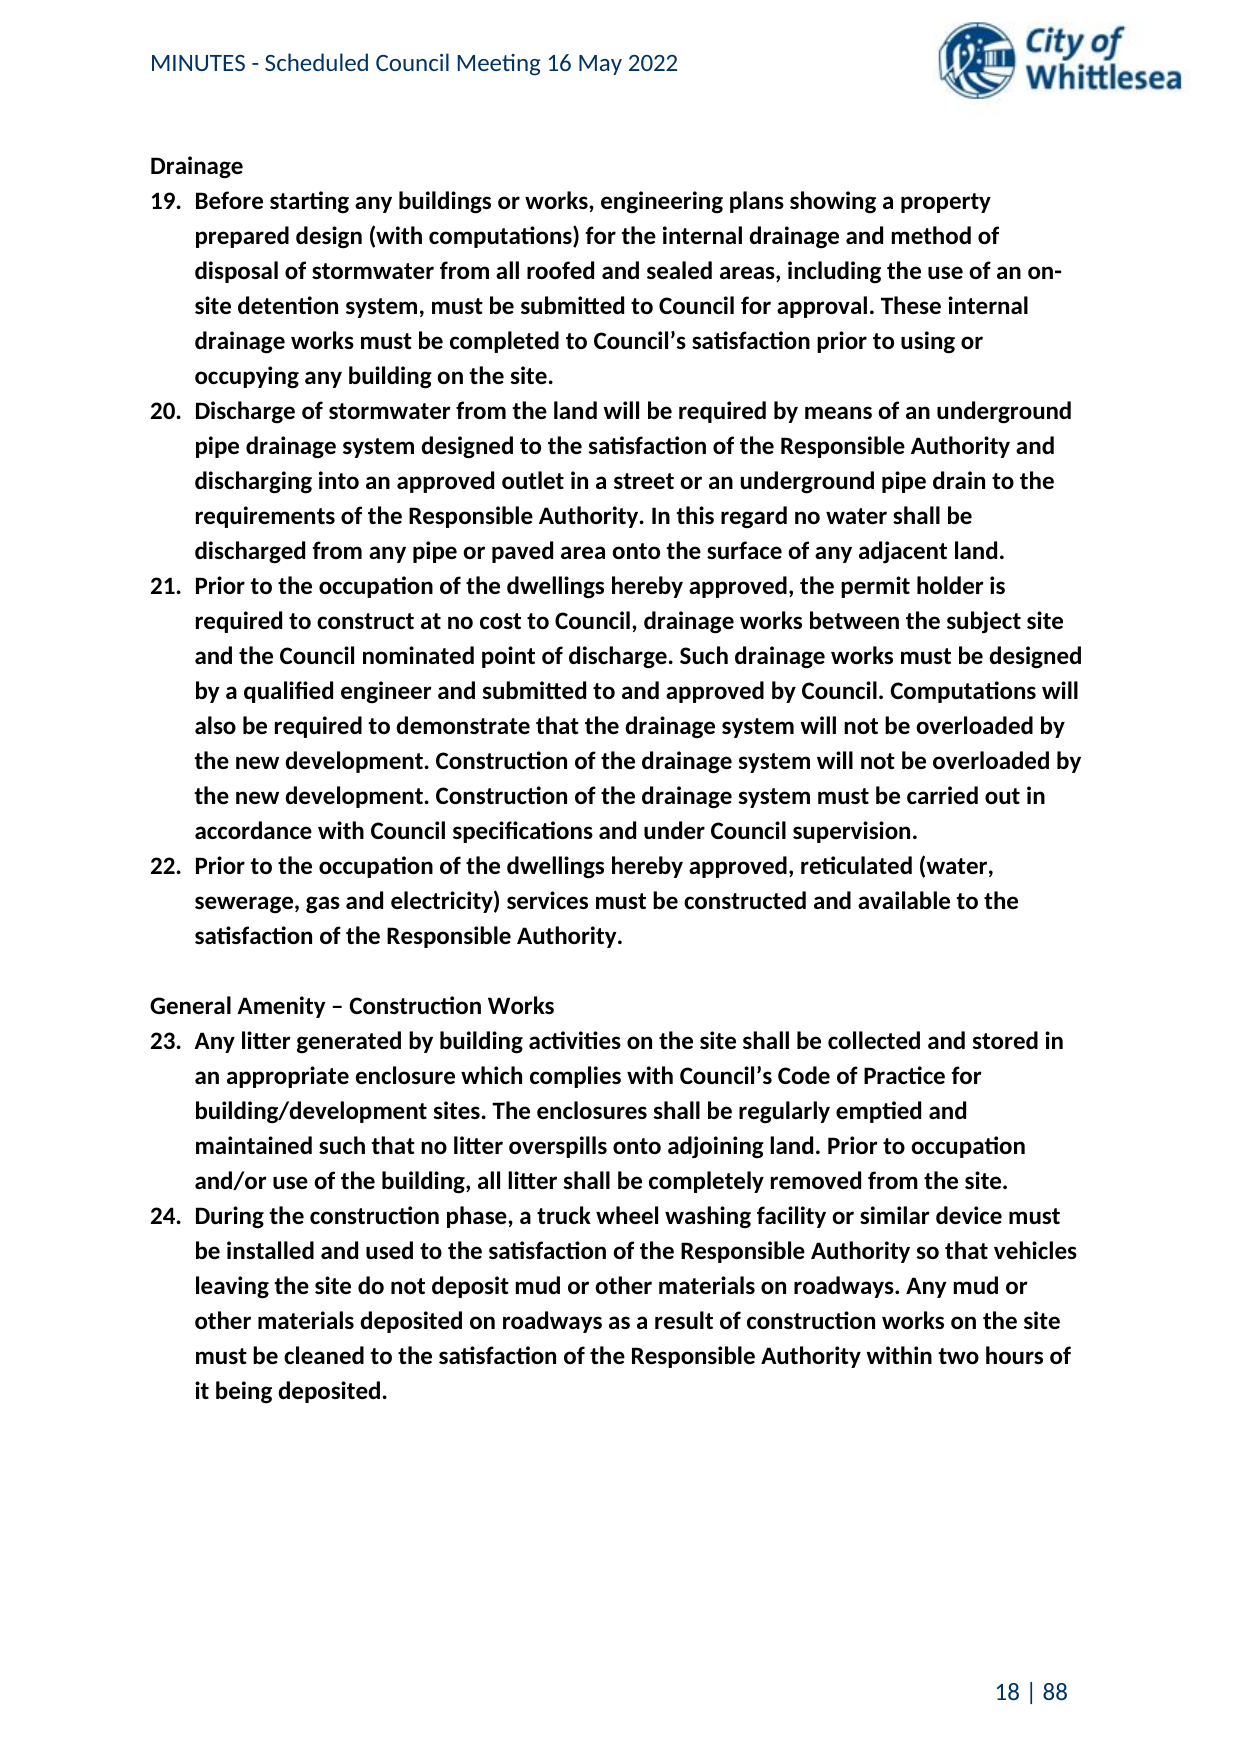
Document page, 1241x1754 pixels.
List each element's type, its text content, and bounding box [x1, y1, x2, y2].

list Before starting any buildings or works, engineering plans showing a property prepared design (with computations) for the internal drainage and method of disposal of stormwater from all roofed and sealed areas, including the use of an on-site detention system, must be submitted to Council for approval. These internal drainage works must be completed to Council’s satisfaction prior to using or occupying any building on the site. [150, 185, 1090, 391]
list Discharge of stormwater from the land will be required by means of an underground pipe drainage system designed to the satisfaction of the Responsible Authority and discharging into an approved outlet in a street or an underground pipe drain to the requirements of the Responsible Authority. In this regard no water shall be discharged from any pipe or paved area onto the surface of any adjacent land. [150, 395, 1090, 566]
list Prior to the occupation of the dwellings hereby approved, the permit holder is required to construct at no cost to Council, drainage works between the subject site and the Council nominated point of discharge. Such drainage works must be designed by a qualified engineer and submitted to and approved by Council. Computations will also be required to demonstrate that the drainage system will not be overloaded by the new development. Construction of the drainage system will not be overloaded by the new development. Construction of the drainage system must be carried out in accordance with Council specifications and under Council supervision. [150, 570, 1090, 846]
list During the construction phase, a truck wheel washing facility or similar device must be installed and used to the satisfaction of the Responsible Authority so that vehicles leaving the site do not deposit mud or other materials on roadways. Any mud or other materials deposited on roadways as a result of construction works on the site must be cleaned to the satisfaction of the Responsible Authority within two hours of it being deposited. [150, 1200, 1090, 1406]
list Any litter generated by building activities on the site shall be collected and stored in an appropriate enclosure which complies with Council’s Code of Practice for building/development sites. The enclosures shall be regularly emptied and maintained such that no litter overspills onto adjoining land. Prior to occupation and/or use of the building, all litter shall be completely removed from the site. [150, 1025, 1090, 1196]
text General Amenity – Construction Works [150, 990, 1090, 1021]
list Prior to the occupation of the dwellings hereby approved, reticulated (water, sewerage, gas and electricity) services must be constructed and available to the satisfaction of the Responsible Authority. [150, 850, 1090, 951]
text Drainage [150, 150, 1090, 181]
picture [0, 0, 1241, 127]
